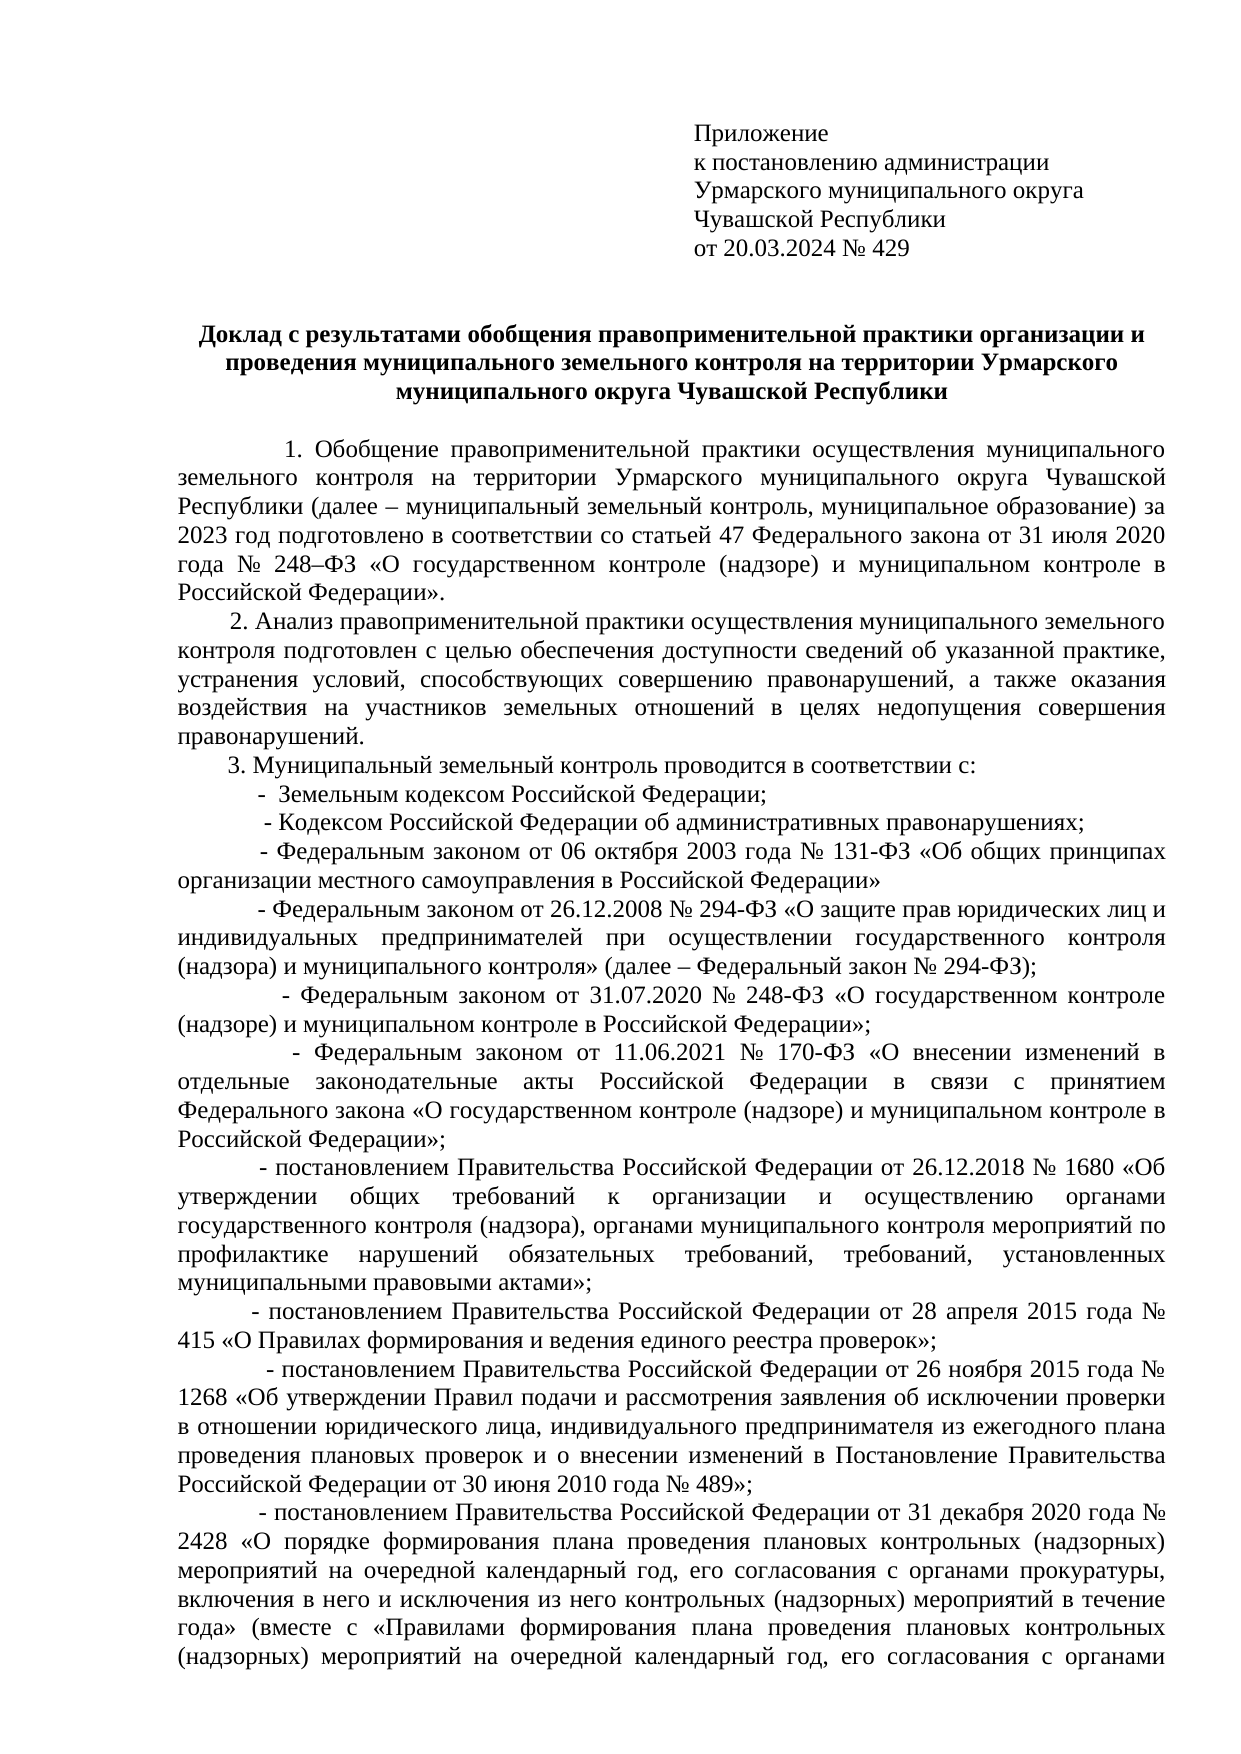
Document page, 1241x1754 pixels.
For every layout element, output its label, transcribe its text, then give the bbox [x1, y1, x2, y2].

text - Федеральным законом от 26.12.2008 № 294-ФЗ «О защите прав юридических лиц и индивидуальных предпринимателей при осуществлении государственного контроля (надзора) и муниципального контроля» (далее – Федеральный закон № 294-ФЗ); [177, 894, 1167, 980]
text - постановлением Правительства Российской Федерации от 26.12.2018 № 1680 «Об утверждении общих требований к организации и осуществлению органами государственного контроля (надзора), органами муниципального контроля мероприятий по профилактике нарушений обязательных требований, требований, установленных муниципальными правовыми актами»; [177, 1152, 1167, 1296]
text - постановлением Правительства Российской Федерации от 28 апреля 2015 года № 415 «О Правилах формирования и ведения единого реестра проверок»; [177, 1296, 1167, 1354]
text к постановлению администрации [620, 147, 1167, 176]
text - Федеральным законом от 31.07.2020 № 248-ФЗ «О государственном контроле (надзоре) и муниципальном контроле в Российской Федерации»; [177, 980, 1167, 1037]
text - Кодексом Российской Федерации об административных правонарушениях; [177, 807, 1167, 836]
text Урмарского муниципального округа Чувашской Республики [693, 176, 1167, 233]
text 3. Муниципальный земельный контроль проводится в соответствии с: [177, 750, 1167, 779]
title 1. Обобщение правоприменительной практики осуществления муниципального земельного контроля на территории Урмарского муниципального округа Чувашской Республики (далее – муниципальный земельный контроль, муниципальное образование) за 2023 год подготовлено в соответствии со статьей 47 Федерального закона от 31 июля 2020 года № 248–ФЗ «О государственном контроле (надзоре) и муниципальном контроле в Российской Федерации». [177, 434, 1167, 606]
text - Федеральным законом от 06 октября 2003 года № 131-ФЗ «Об общих принципах организации местного самоуправления в Российской Федерации» [177, 836, 1167, 894]
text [177, 1497, 1167, 1670]
text - постановлением Правительства Российской Федерации от 26 ноября 2015 года № 1268 «Об утверждении Правил подачи и рассмотрения заявления об исключении проверки в отношении юридического лица, индивидуального предпринимателя из ежегодного плана проведения плановых проверок и о внесении изменений в Постановление Правительства Российской Федерации от 30 июня 2010 года № 489»; [177, 1354, 1167, 1497]
text Доклад с результатами обобщения правоприменительной практики организации и проведения муниципального земельного контроля на территории Урмарского муниципального округа Чувашской Республики [177, 319, 1167, 405]
text - Земельным кодексом Российской Федерации; [177, 779, 1167, 807]
text от 20.03.2024 № 429 [619, 233, 1167, 262]
text - Федеральным законом от 11.06.2021 № 170-ФЗ «О внесении изменений в отдельные законодательные акты Российской Федерации в связи с принятием Федерального закона «О государственном контроле (надзоре) и муниципальном контроле в Российской Федерации»; [177, 1037, 1167, 1152]
text 2. Анализ правоприменительной практики осуществления муниципального земельного контроля подготовлен с целью обеспечения доступности сведений об указанной практике, устранения условий, способствующих совершению правонарушений, а также оказания воздействия на участников земельных отношений в целях недопущения совершения правонарушений. [177, 606, 1167, 750]
text Приложение [620, 118, 1167, 147]
